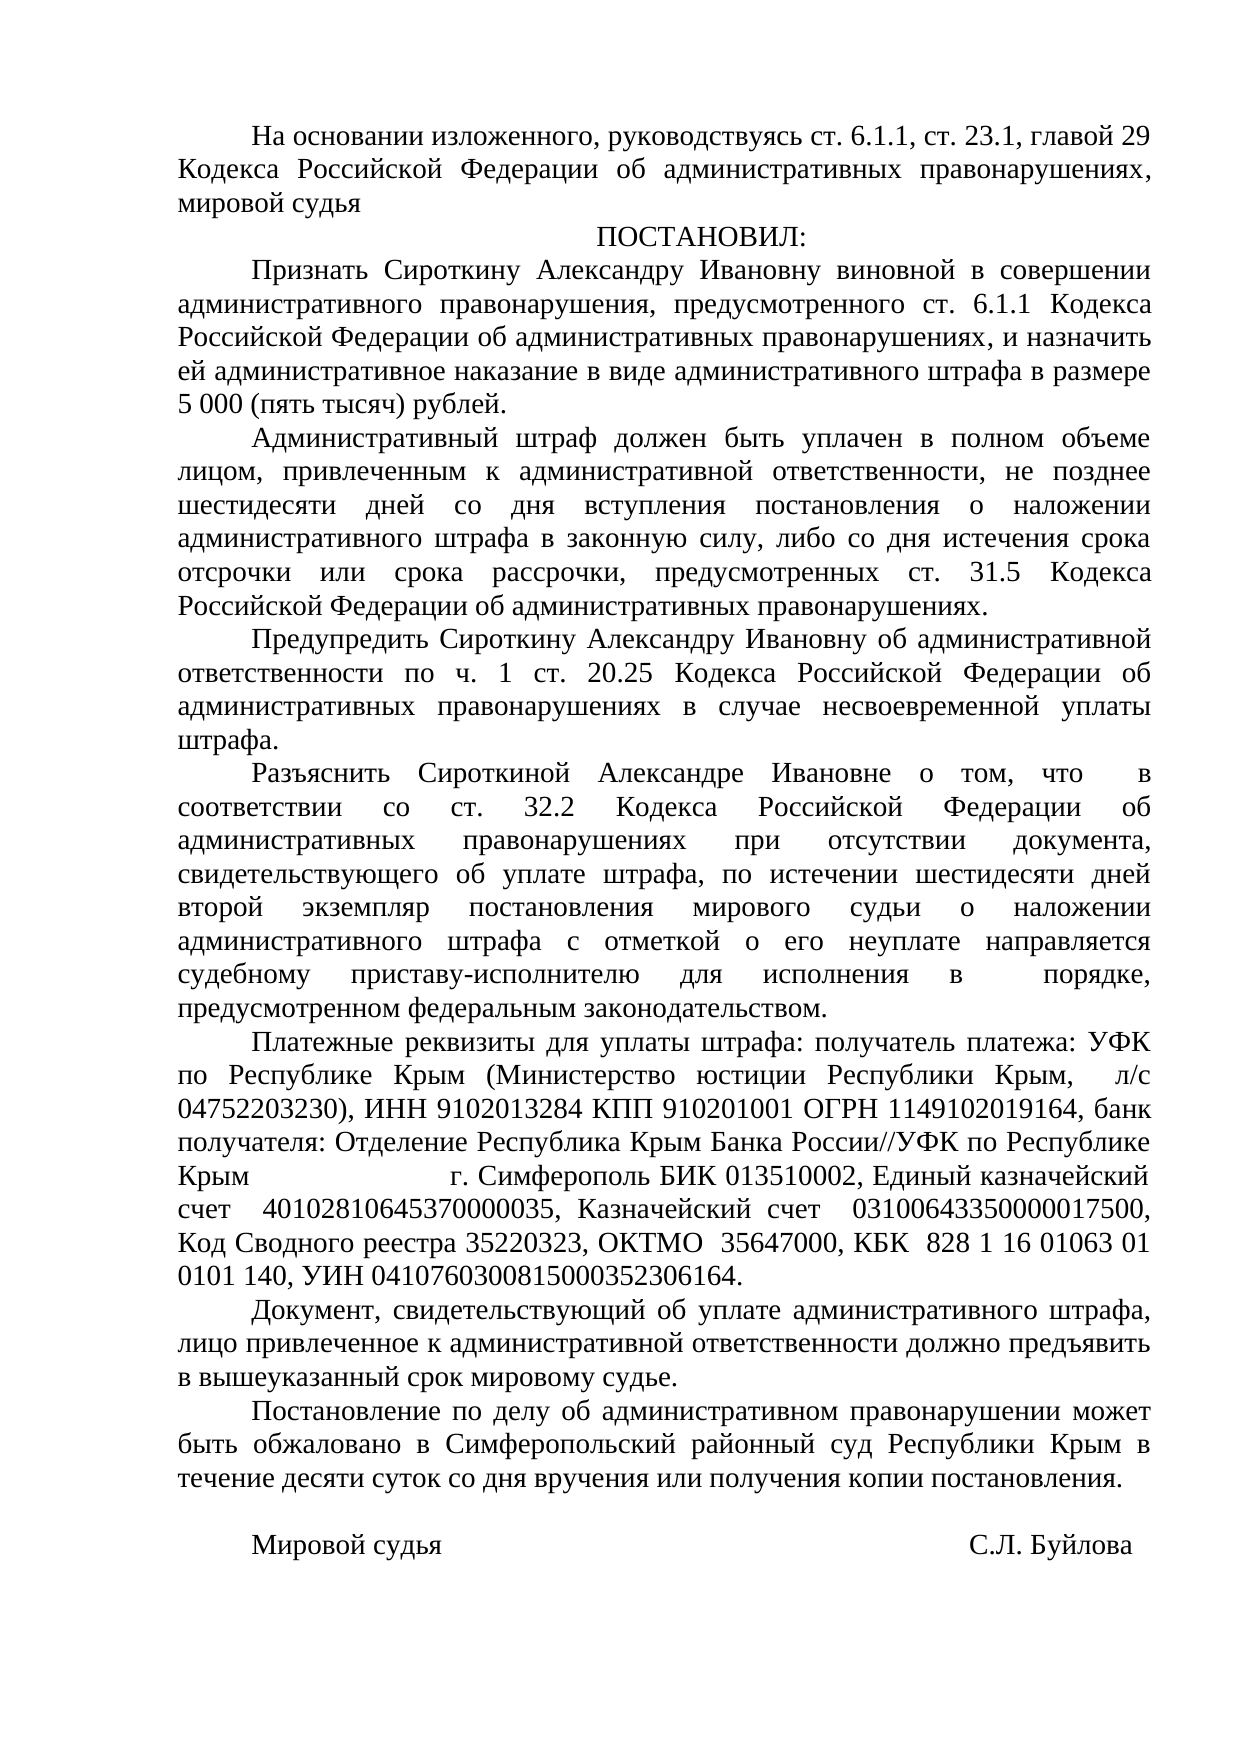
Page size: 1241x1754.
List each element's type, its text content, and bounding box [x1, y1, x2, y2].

text Платежные реквизиты для уплаты штрафа: получатель платежа: УФК по Республике Крым (Министерство юстиции Республики Крым, л/с 04752203230), ИНН 9102013284 КПП 910201001 ОГРН 1149102019164, банк получателя: Отделение Республика Крым Банка России//УФК по Республике Крым г. Симферополь БИК 013510002, Единый казначейский счет 40102810645370000035, Казначейский счет 03100643350000017500, Код Сводного реестра 35220323, ОКТМО 35647000, КБК 828 1 16 01063 01 0101 140, УИН 0410760300815000352306164. [177, 1024, 1152, 1292]
text Разъяснить Сироткиной Александре Ивановне о том, что в соответствии со ст. 32.2 Кодекса Российской Федерации об административных правонарушениях при отсутствии документа, свидетельствующего об уплате штрафа, по истечении шестидесяти дней второй экземпляр постановления мирового судьи о наложении административного штрафа с отметкой о его неуплате направляется судебному приставу-исполнителю для исполнения в порядке, предусмотренном федеральным законодательством. [177, 755, 1152, 1024]
text Документ, свидетельствующий об уплате административного штрафа, лицо привлеченное к административной ответственности должно предъявить в вышеуказанный срок мировому судье. [177, 1292, 1152, 1393]
text Постановление по делу об административном правонарушении может быть обжаловано в Симферопольский районный суд Республики Крым в течение десяти суток со дня вручения или получения копии постановления. [177, 1393, 1152, 1493]
text Административный штраф должен быть уплачен в полном объеме лицом, привлеченным к административной ответственности, не позднее шестидесяти дней со дня вступления постановления о наложении административного штрафа в законную силу, либо со дня истечения срока отсрочки или срока рассрочки, предусмотренных ст. 31.5 Кодекса Российской Федерации об административных правонарушениях. [177, 420, 1152, 621]
text Признать Сироткину Александру Ивановну виновной в совершении административного правонарушения, предусмотренного ст. 6.1.1 Кодекса Российской Федерации об административных правонарушениях, и назначить ей административное наказание в виде административного штрафа в размере 5 000 (пять тысяч) рублей. [177, 252, 1152, 420]
text На основании изложенного, руководствуясь ст. 6.1.1, ст. 23.1, главой 29 Кодекса Российской Федерации об административных правонарушениях, мировой судья [177, 118, 1152, 219]
text ПОСТАНОВИЛ: [177, 219, 1152, 252]
text Предупредить Сироткину Александру Ивановну об административной ответственности по ч. 1 ст. 20.25 Кодекса Российской Федерации об административных правонарушениях в случае несвоевременной уплаты штрафа. [177, 621, 1152, 755]
text Мировой судья С.Л. Буйлова [177, 1527, 1152, 1560]
